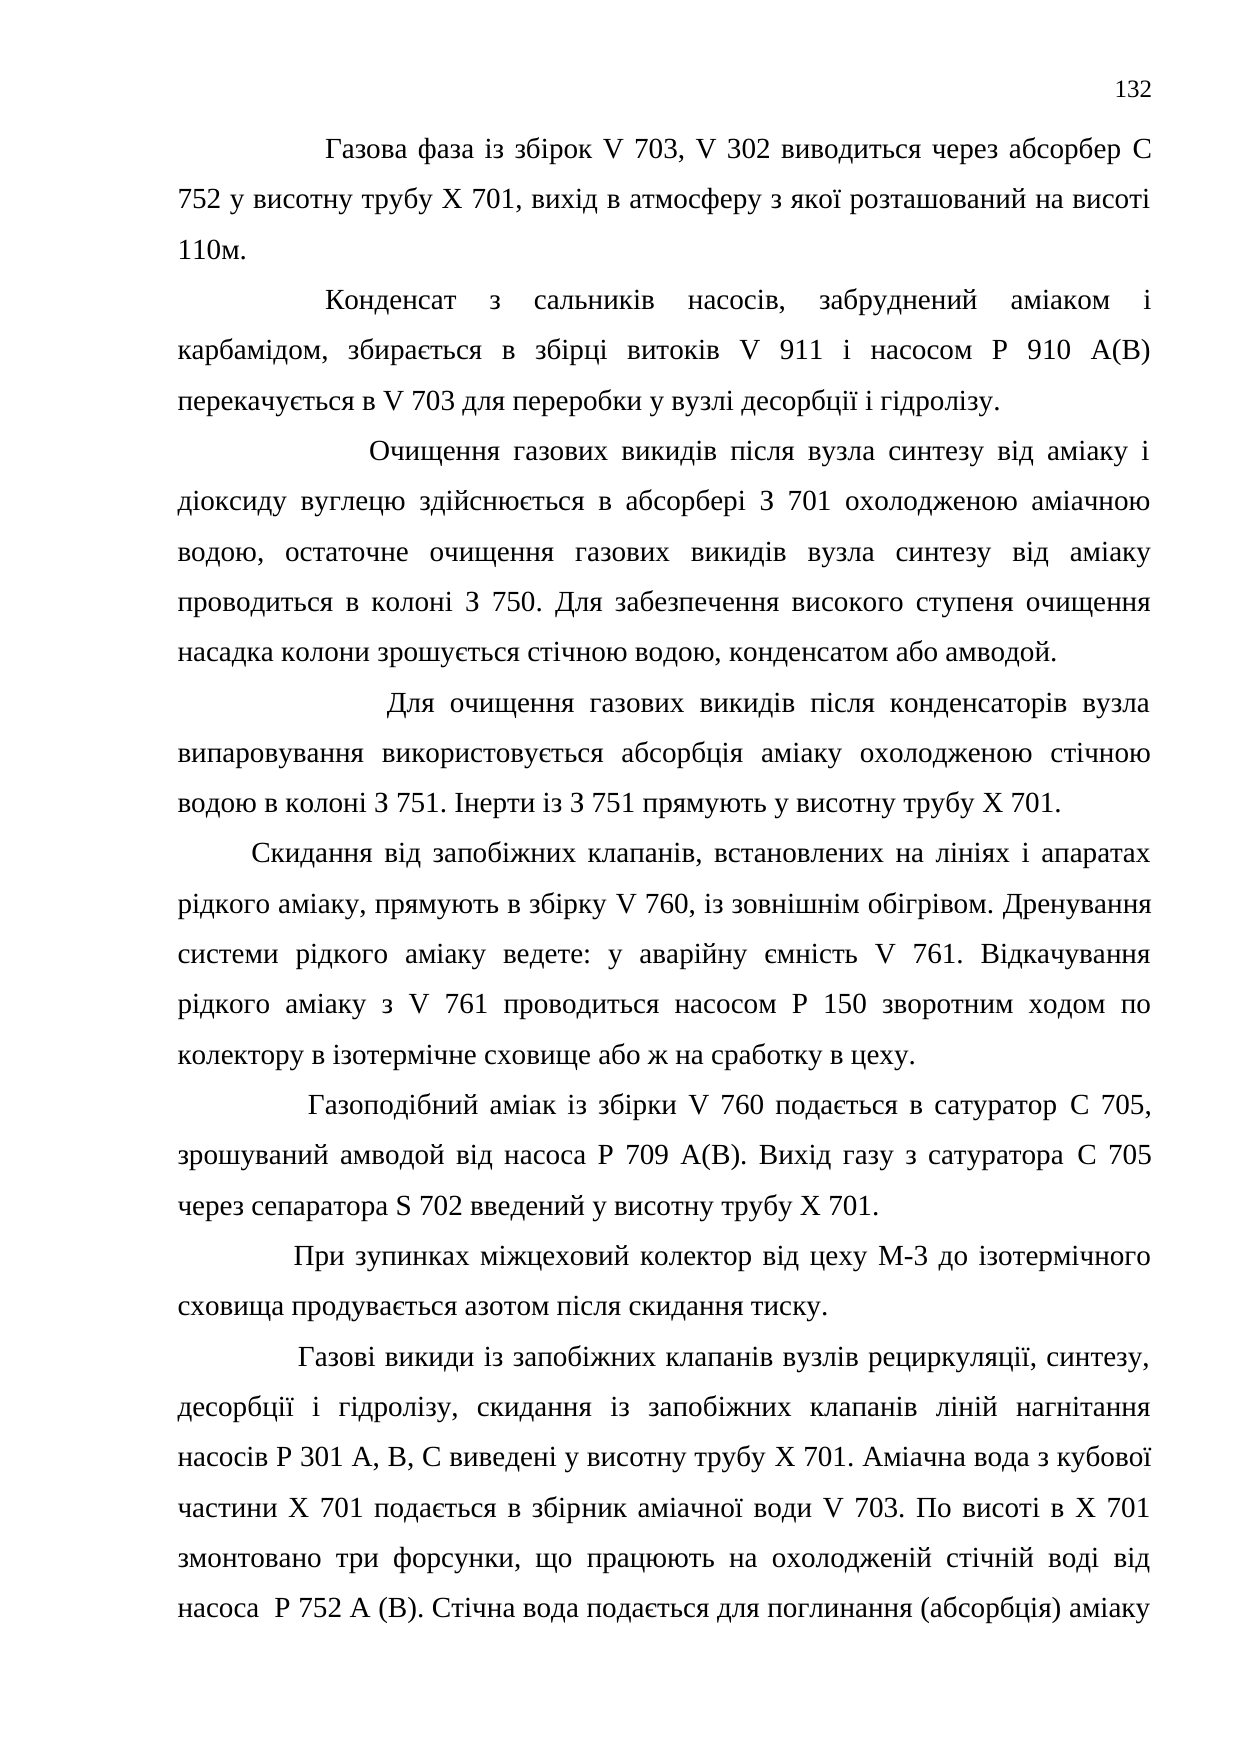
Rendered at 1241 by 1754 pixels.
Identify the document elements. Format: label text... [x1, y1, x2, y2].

text При зупинках міжцеховий колектор від цеху М-3 до ізотермічного сховища продувається азотом після скидання тиску. [177, 1238, 1152, 1322]
text Скидання від запобіжних клапанів, встановлених на лініях і апаратах рідкого аміаку, прямують в збірку V 760, із зовнішнім обігрівом. Дренування системи рідкого аміаку ведете: у аварійну ємність V 761. Відкачування рідкого аміаку з V 761 проводиться насосом Р 150 зворотним ходом по колектору в ізотермічне сховище або ж на сработку в цеху. [177, 836, 1152, 1070]
text Конденсат з сальників насосів, забруднений аміаком і карбамідом, збирається в збірці витоків V 911 і насосом Р 910 А(В) перекачується в V 703 для переробки у вузлі десорбції і гідролізу. [177, 282, 1152, 416]
text Для очищення газових викидів після конденсаторів вузла випаровування використовується абсорбція аміаку охолодженою стічною водою в колоні З 751. Інерти із З 751 прямують у висотну трубу X 701. [177, 685, 1152, 819]
text Очищення газових викидів після вузла синтезу від аміаку і діоксиду вуглецю здійснюється в абсорбері З 701 охолодженою аміачною водою, остаточне очищення газових викидів вузла синтезу від аміаку проводиться в колоні З 750. Для забезпечення високого ступеня очищення насадка колони зрошується стічною водою, конденсатом або амводой. [177, 433, 1152, 668]
text Газоподібний аміак із збірки V 760 подається в сатуратор С 705, зрошуваний амводой від насоса Р 709 А(В). Вихід газу з сатуратора С 705 через сепаратора S 702 введений у висотну трубу X 701. [177, 1087, 1152, 1221]
text Газова фаза із збірок V 703, V 302 виводиться через абсорбер С 752 у висотну трубу Х 701, вихід в атмосферу з якої розташований на висоті 110м. [177, 131, 1152, 265]
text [177, 1339, 1152, 1624]
